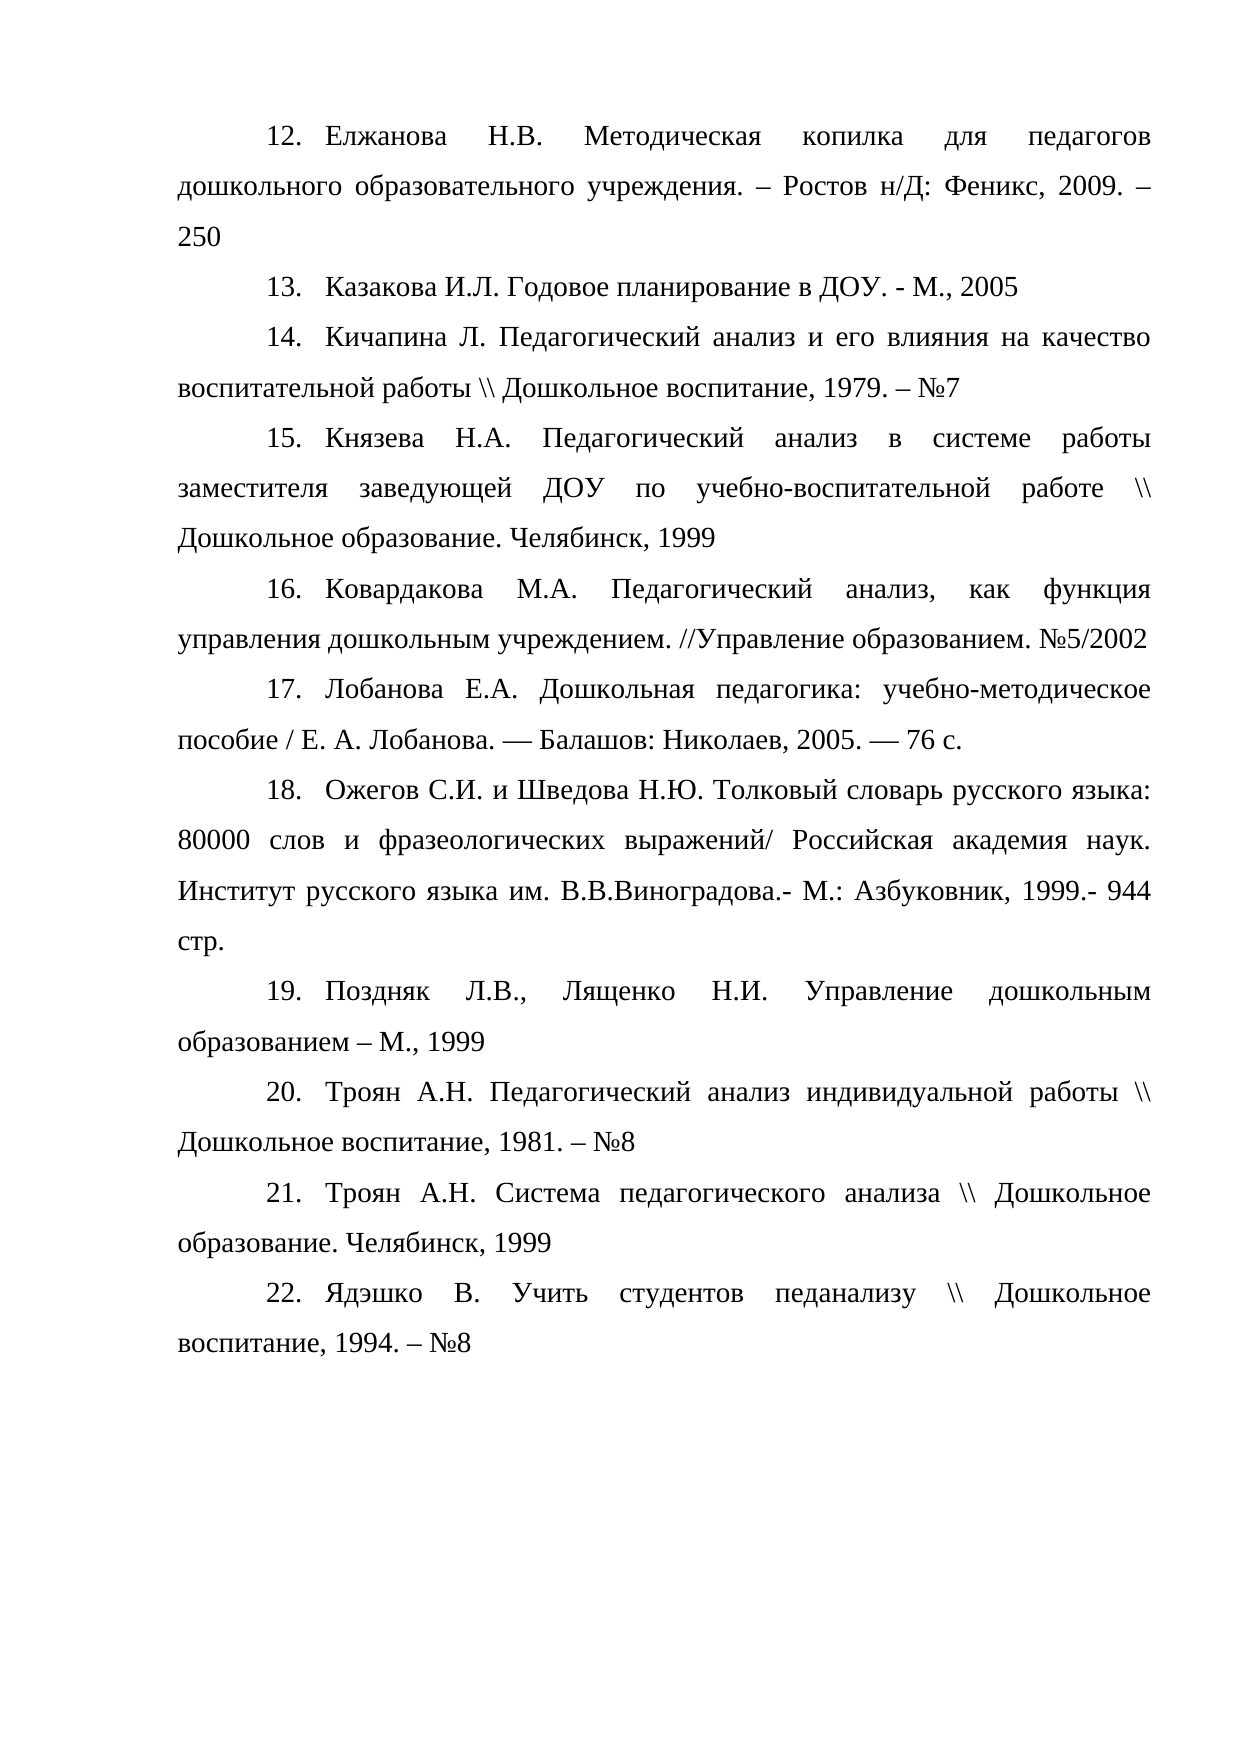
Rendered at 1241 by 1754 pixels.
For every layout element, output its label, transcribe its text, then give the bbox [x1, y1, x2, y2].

list Елжанова Н.В. Методическая копилка для педагогов дошкольного образовательного учреждения. – Ростов н/Д: Феникс, 2009. – 250 [177, 118, 1152, 252]
list Кичапина Л. Педагогический анализ и его влияния на качество воспитательной работы \\ Дошкольное воспитание, 1979. – №7 [177, 319, 1152, 403]
list Лобанова Е.А. Дошкольная педагогика: учебно-методическое пособие / Е. А. Лобанова. — Балашов: Николаев, 2005. — 76 с. [177, 672, 1152, 755]
list Князева Н.А. Педагогический анализ в системе работы заместителя заведующей ДОУ по учебно-воспитательной работе \\ Дошкольное образование. Челябинск, 1999 [177, 420, 1152, 554]
list Ядэшко В. Учить студентов педанализу \\ Дошкольное воспитание, 1994. – №8 [177, 1275, 1152, 1359]
list Ковардакова М.А. Педагогический анализ, как функция управления дошкольным учреждением. //Управление образованием. №5/2002 [177, 571, 1152, 655]
list Поздняк Л.В., Лященко Н.И. Управление дошкольным образованием – М., 1999 [177, 973, 1152, 1057]
list Троян А.Н. Педагогический анализ индивидуальной работы \\ Дошкольное воспитание, 1981. – №8 [177, 1074, 1152, 1158]
list Казакова И.Л. Годовое планирование в ДОУ. - М., 2005 [177, 269, 1152, 303]
list Ожегов С.И. и Шведова Н.Ю. Толковый словарь русского языка: 80000 слов и фразеологических выражений/ Российская академия наук. Институт русского языка им. В.В.Виноградова.- М.: Азбуковник, 1999.- 944 стр. [177, 772, 1152, 957]
list Троян А.Н. Система педагогического анализа \\ Дошкольное образование. Челябинск, 1999 [177, 1175, 1152, 1258]
